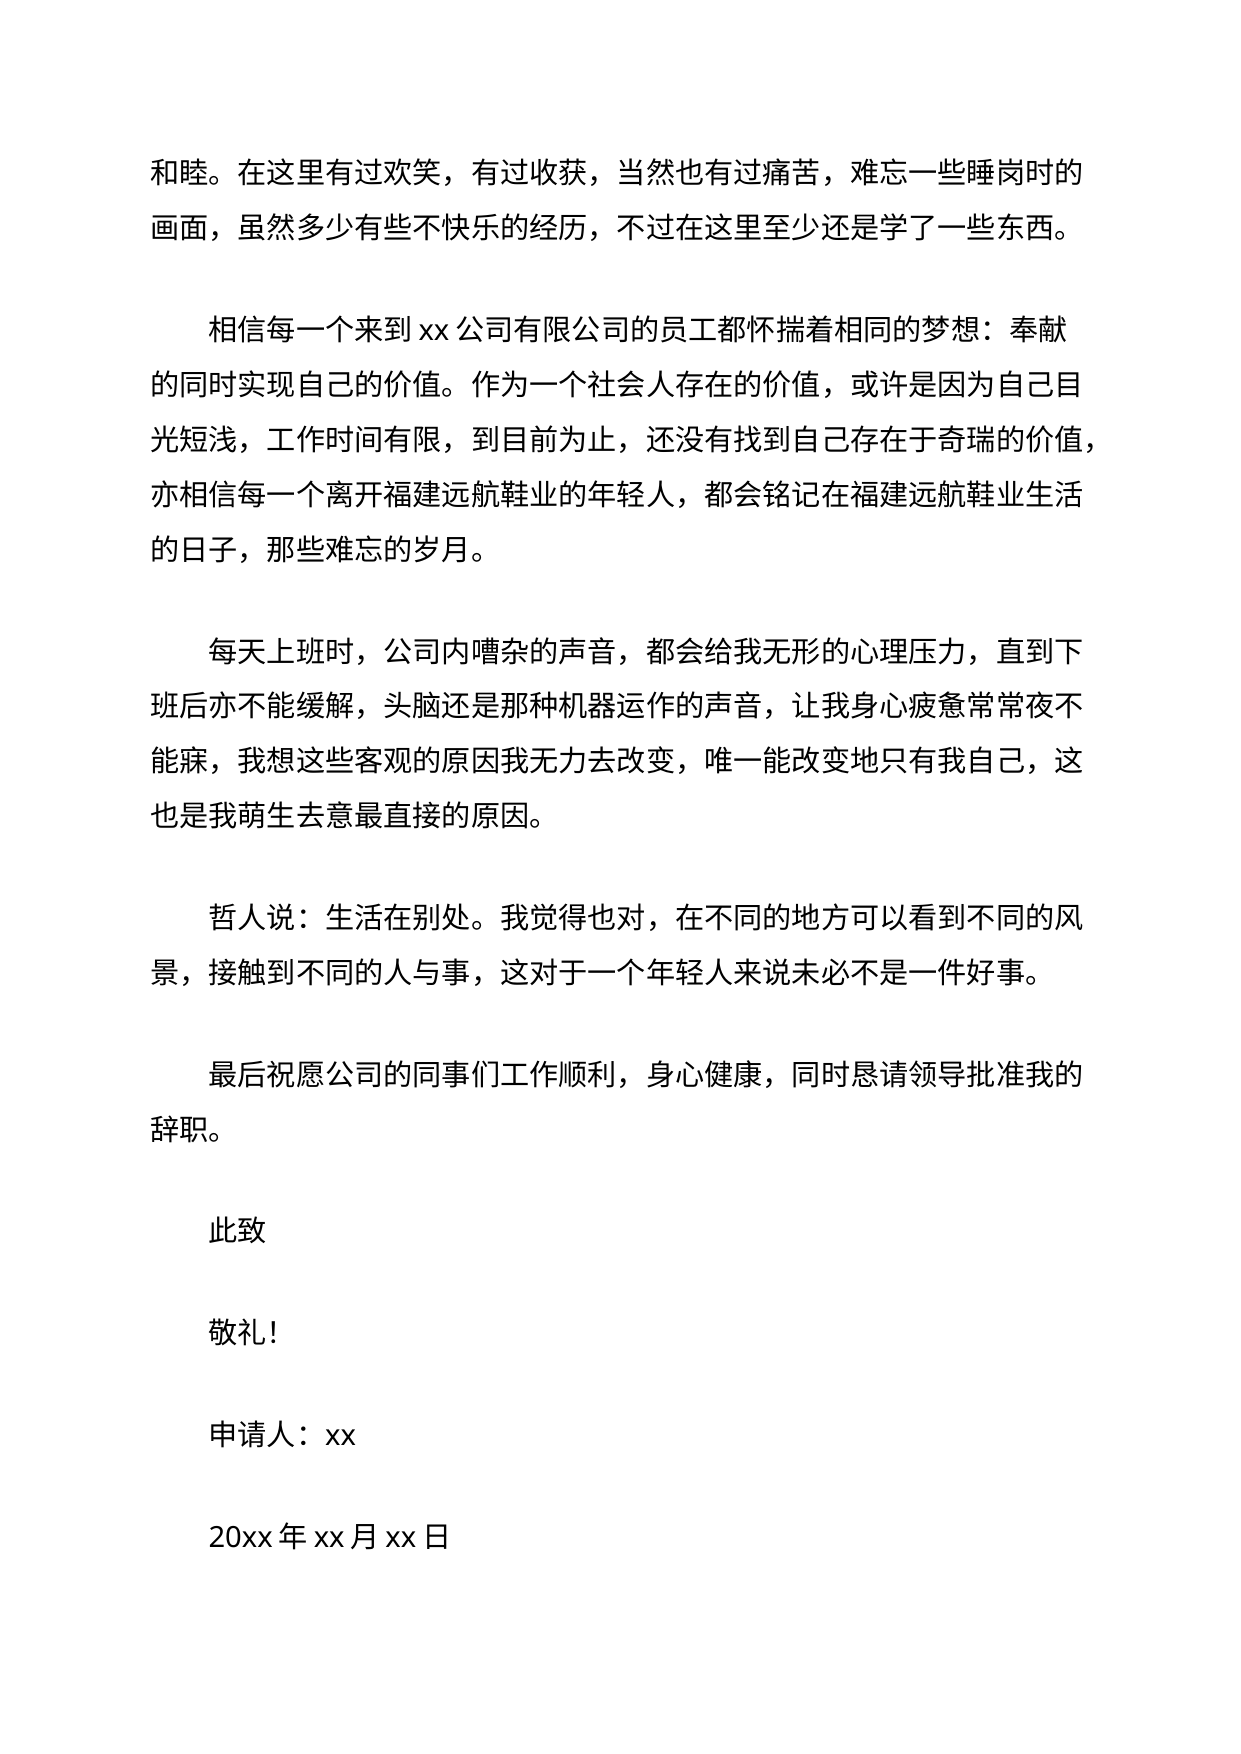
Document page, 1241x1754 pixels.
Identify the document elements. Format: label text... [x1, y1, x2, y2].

text 哲人说：生活在别处。我觉得也对，在不同的地方可以看到不同的风景，接触到不同的人与事，这对于一个年轻人来说未必不是一件好事。 [150, 894, 1090, 992]
text 最后祝愿公司的同事们工作顺利，身心健康，同时恳请领导批准我的辞职。 [150, 1051, 1090, 1148]
text 20xx年xx月xx日 [150, 1513, 1090, 1556]
text 申请人：xx [150, 1411, 1090, 1454]
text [150, 150, 1090, 247]
text 每天上班时，公司内嘈杂的声音，都会给我无形的心理压力，直到下班后亦不能缓解，头脑还是那种机器运作的声音，让我身心疲惫常常夜不能寐，我想这些客观的原因我无力去改变，唯一能改变地只有我自己，这也是我萌生去意最直接的原因。 [150, 628, 1090, 835]
text 相信每一个来到xx公司有限公司的员工都怀揣着相同的梦想：奉献的同时实现自己的价值。作为一个社会人存在的价值，或许是因为自己目光短浅，工作时间有限，到目前为止，还没有找到自己存在于奇瑞的价值，亦相信每一个离开福建远航鞋业的年轻人，都会铭记在福建远航鞋业生活的日子，那些难忘的岁月。 [150, 307, 1090, 569]
text 敬礼！ [150, 1310, 1090, 1352]
text 此致 [150, 1208, 1090, 1250]
